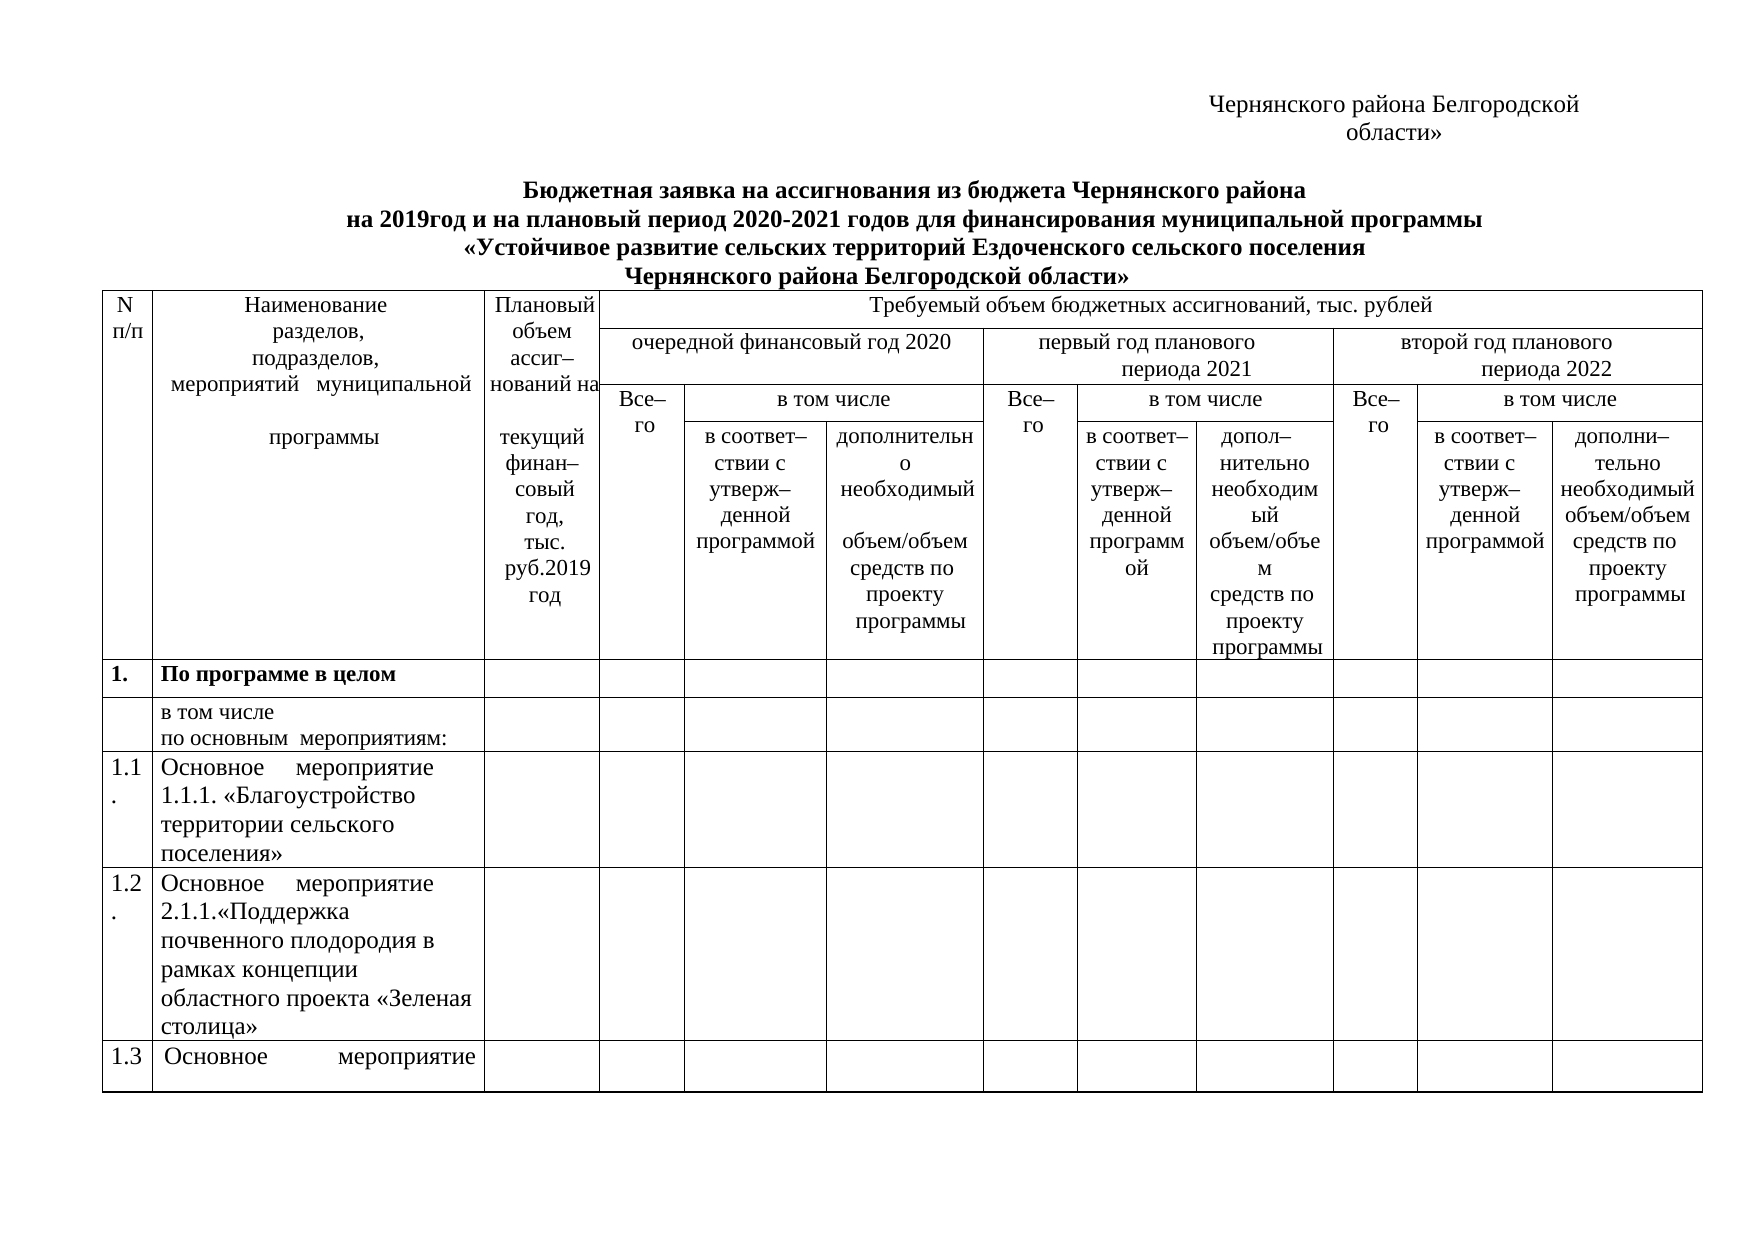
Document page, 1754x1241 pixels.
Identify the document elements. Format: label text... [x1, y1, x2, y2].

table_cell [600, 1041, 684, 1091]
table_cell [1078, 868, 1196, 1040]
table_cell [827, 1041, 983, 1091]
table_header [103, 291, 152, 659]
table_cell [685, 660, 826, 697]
text на 2019год и на плановый период 2020-2021 годов для финансирования муниципальной программы [118, 204, 1636, 232]
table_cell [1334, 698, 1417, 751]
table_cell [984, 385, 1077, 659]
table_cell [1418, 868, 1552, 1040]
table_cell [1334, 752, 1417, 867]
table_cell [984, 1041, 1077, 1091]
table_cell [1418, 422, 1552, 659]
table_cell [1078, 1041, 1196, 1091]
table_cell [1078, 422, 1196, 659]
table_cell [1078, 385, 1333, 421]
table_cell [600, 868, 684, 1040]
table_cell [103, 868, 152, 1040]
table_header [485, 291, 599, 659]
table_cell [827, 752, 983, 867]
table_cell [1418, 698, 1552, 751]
text Бюджетная заявка на ассигнования из бюджета Чернянского района [118, 175, 1636, 204]
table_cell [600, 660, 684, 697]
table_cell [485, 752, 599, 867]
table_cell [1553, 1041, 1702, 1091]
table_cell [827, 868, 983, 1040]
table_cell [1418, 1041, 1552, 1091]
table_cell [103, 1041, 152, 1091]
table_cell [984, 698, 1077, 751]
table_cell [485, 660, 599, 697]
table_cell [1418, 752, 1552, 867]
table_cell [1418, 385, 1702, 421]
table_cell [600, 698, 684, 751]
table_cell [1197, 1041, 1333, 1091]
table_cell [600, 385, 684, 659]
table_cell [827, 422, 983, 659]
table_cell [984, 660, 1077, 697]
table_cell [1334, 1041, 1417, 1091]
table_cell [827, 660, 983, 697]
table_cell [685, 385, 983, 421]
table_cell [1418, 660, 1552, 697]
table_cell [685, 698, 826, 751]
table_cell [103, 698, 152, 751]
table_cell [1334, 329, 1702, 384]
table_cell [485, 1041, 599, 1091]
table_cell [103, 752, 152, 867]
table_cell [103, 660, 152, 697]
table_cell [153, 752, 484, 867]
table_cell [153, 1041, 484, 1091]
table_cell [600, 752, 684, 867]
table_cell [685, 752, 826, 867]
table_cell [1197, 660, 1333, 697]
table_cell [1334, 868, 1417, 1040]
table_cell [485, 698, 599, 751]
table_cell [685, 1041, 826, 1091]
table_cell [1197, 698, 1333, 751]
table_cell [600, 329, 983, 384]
text «Устойчивое развитие сельских территорий Ездоченского сельского поселения [118, 232, 1636, 261]
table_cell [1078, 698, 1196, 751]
text Чернянского района Белгородской области» [118, 261, 1636, 290]
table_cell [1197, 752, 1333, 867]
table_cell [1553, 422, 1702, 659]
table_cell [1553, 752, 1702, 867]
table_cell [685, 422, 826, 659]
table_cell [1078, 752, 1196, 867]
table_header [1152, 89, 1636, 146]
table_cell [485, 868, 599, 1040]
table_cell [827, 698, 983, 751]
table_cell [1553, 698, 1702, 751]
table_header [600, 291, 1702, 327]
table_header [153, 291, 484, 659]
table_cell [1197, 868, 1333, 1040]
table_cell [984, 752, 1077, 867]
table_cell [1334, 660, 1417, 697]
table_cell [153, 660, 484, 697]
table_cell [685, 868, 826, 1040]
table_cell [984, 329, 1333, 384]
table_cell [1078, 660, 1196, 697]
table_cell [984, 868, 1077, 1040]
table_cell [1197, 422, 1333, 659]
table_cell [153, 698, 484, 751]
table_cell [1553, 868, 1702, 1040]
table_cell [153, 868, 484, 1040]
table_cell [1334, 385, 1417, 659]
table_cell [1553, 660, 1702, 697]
